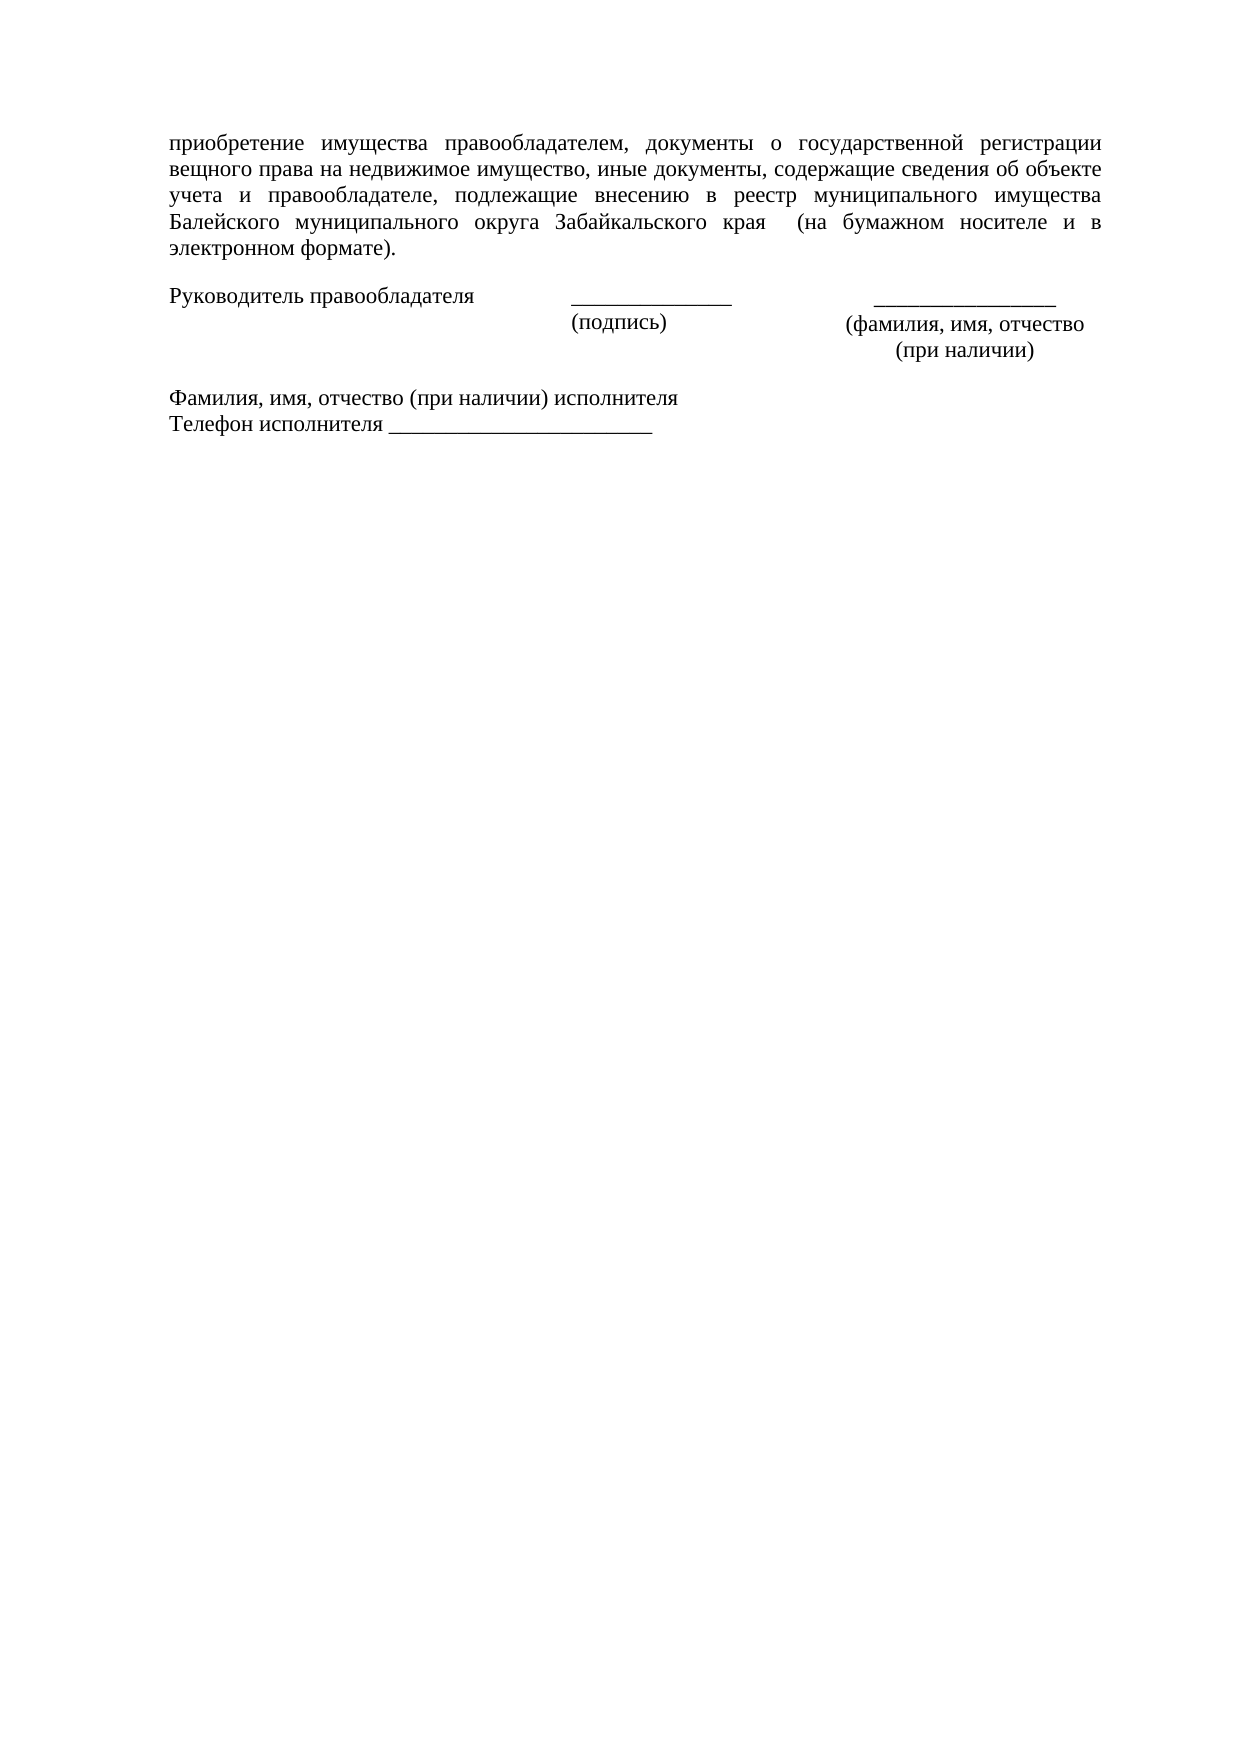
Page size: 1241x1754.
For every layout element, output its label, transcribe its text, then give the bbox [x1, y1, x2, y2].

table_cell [163, 118, 1110, 271]
table_cell ______________ (подпись) [565, 271, 820, 373]
table_cell ________________ (фамилия, имя, отчество (при наличии) [820, 271, 1110, 373]
table_cell Руководитель правообладателя [163, 271, 565, 373]
table_cell Фамилия, имя, отчество (при наличии) исполнителя Телефон исполнителя _______________________ [163, 373, 1110, 447]
